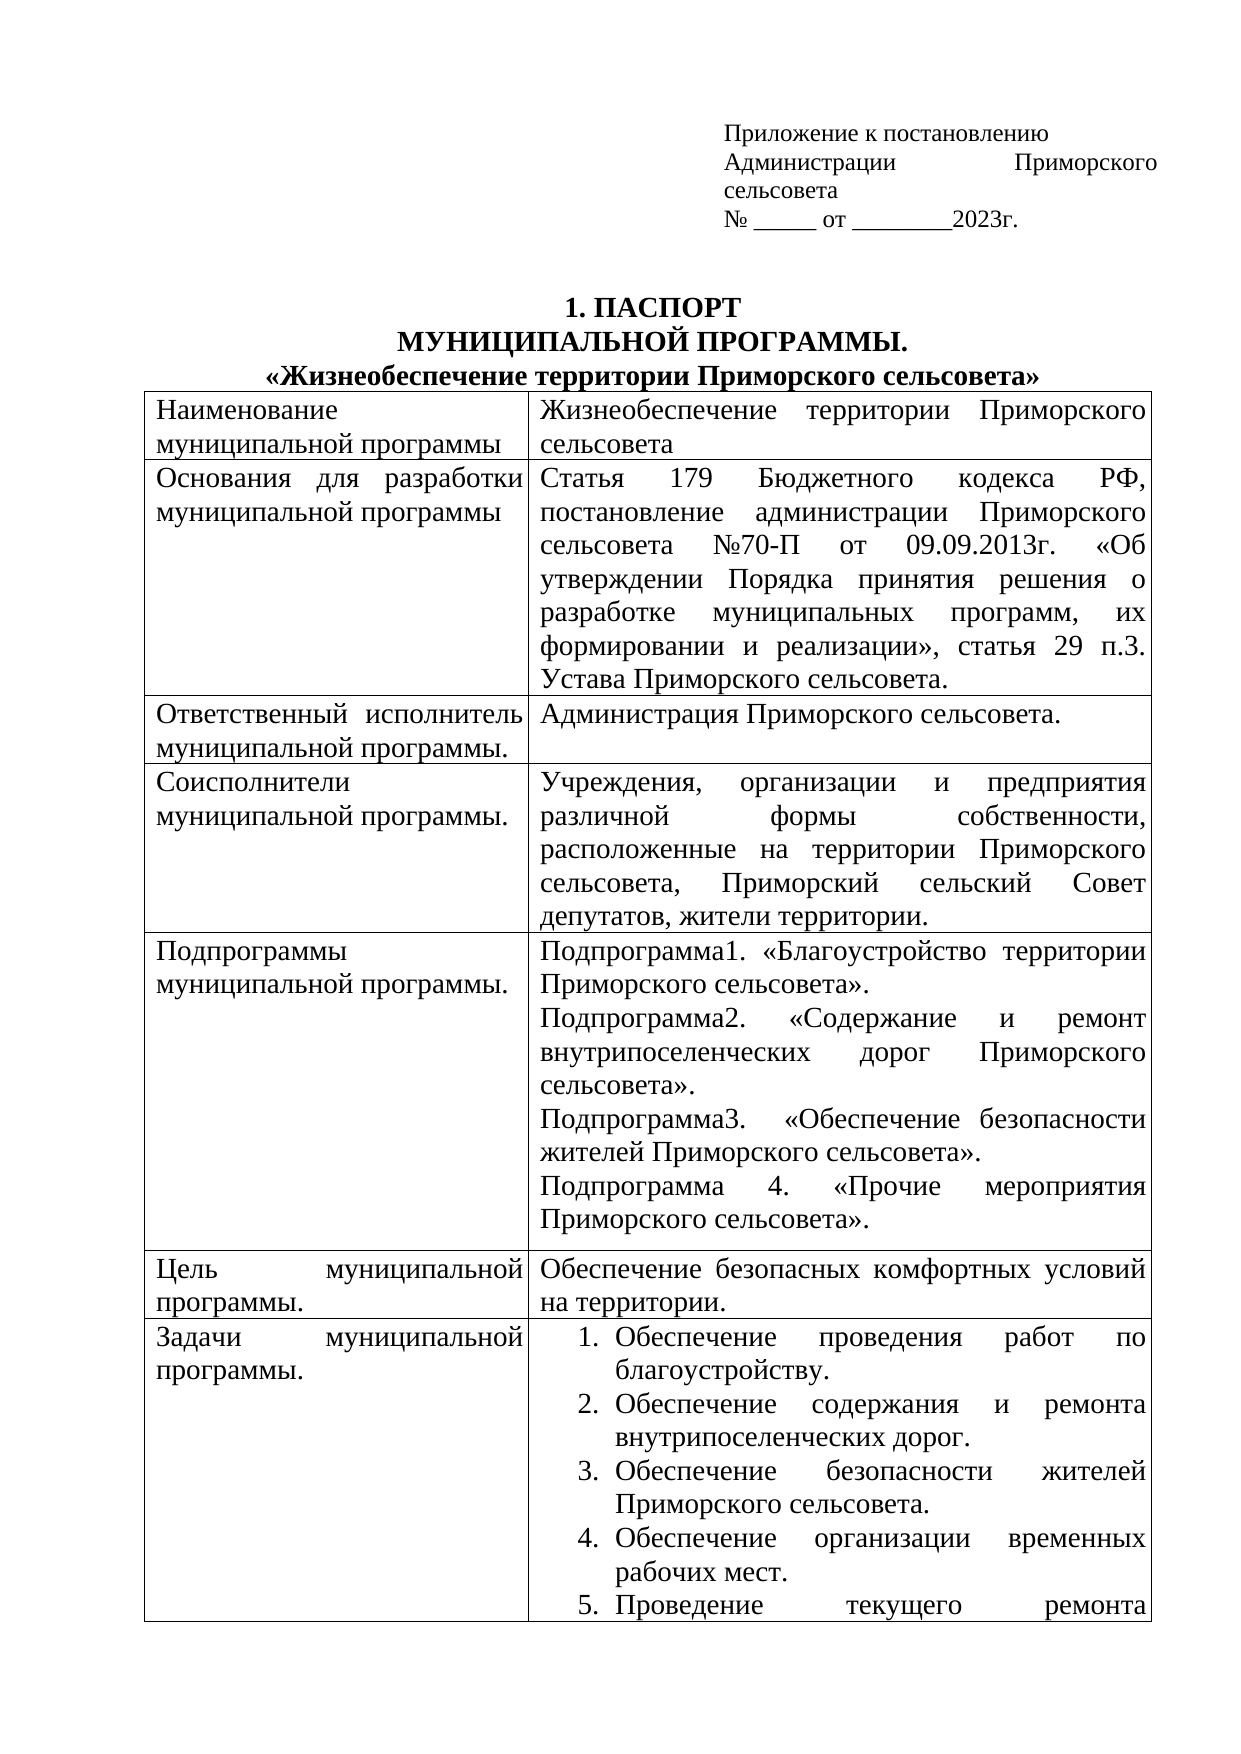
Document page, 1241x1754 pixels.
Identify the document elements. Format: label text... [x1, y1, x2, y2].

table_header Наименование муниципальной программы [145, 392, 528, 459]
table_cell Статья 179 Бюджетного кодекса РФ, постановление администрации Приморского сельсовета №70-П от 09.09.2013г. «Об утверждении Порядка принятия решения о разработке муниципальных программ, их формировании и реализации», статья 29 п.3. Устава Приморского сельсовета. [529, 460, 1151, 695]
table_cell Соисполнители муниципальной программы. [145, 764, 528, 932]
table_cell Учреждения, организации и предприятия различной формы собственности, расположенные на территории Приморского сельсовета, Приморский сельский Совет депутатов, жители территории. [529, 764, 1151, 932]
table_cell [145, 1319, 528, 1621]
text МУНИЦИПАЛЬНОЙ ПРОГРАММЫ. [148, 324, 1158, 358]
table_cell Ответственный исполнитель муниципальной программы. [145, 696, 528, 763]
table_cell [529, 1319, 1151, 1621]
table_cell Подпрограммы муниципальной программы. [145, 933, 528, 1250]
text № _____ от ________2023г. [723, 204, 1158, 233]
table_header Жизнеобеспечение территории Приморского сельсовета [529, 392, 1151, 459]
table_cell Обеспечение безопасных комфортных условий на территории. [529, 1251, 1151, 1318]
text Приложение к постановлению [723, 118, 1158, 147]
text «Жизнеобеспечение территории Приморского сельсовета» [148, 358, 1158, 391]
text Администрации Приморского сельсовета [723, 147, 1158, 204]
table_cell Администрация Приморского сельсовета. [529, 696, 1151, 763]
table_cell Подпрограмма1. «Благоустройство территории Приморского сельсовета». Подпрограмма2. «Содержание и ремонт внутрипоселенческих дорог Приморского сельсовета». Подпрограмма3. «Обеспечение безопасности жителей Приморского сельсовета». Подпрограмма 4. «Прочие мероприятия Приморского сельсовета». [529, 933, 1151, 1250]
table_cell Основания для разработки муниципальной программы [145, 460, 528, 695]
table_cell Цель муниципальной программы. [145, 1251, 528, 1318]
list ПАСПОРТ [148, 291, 1158, 324]
